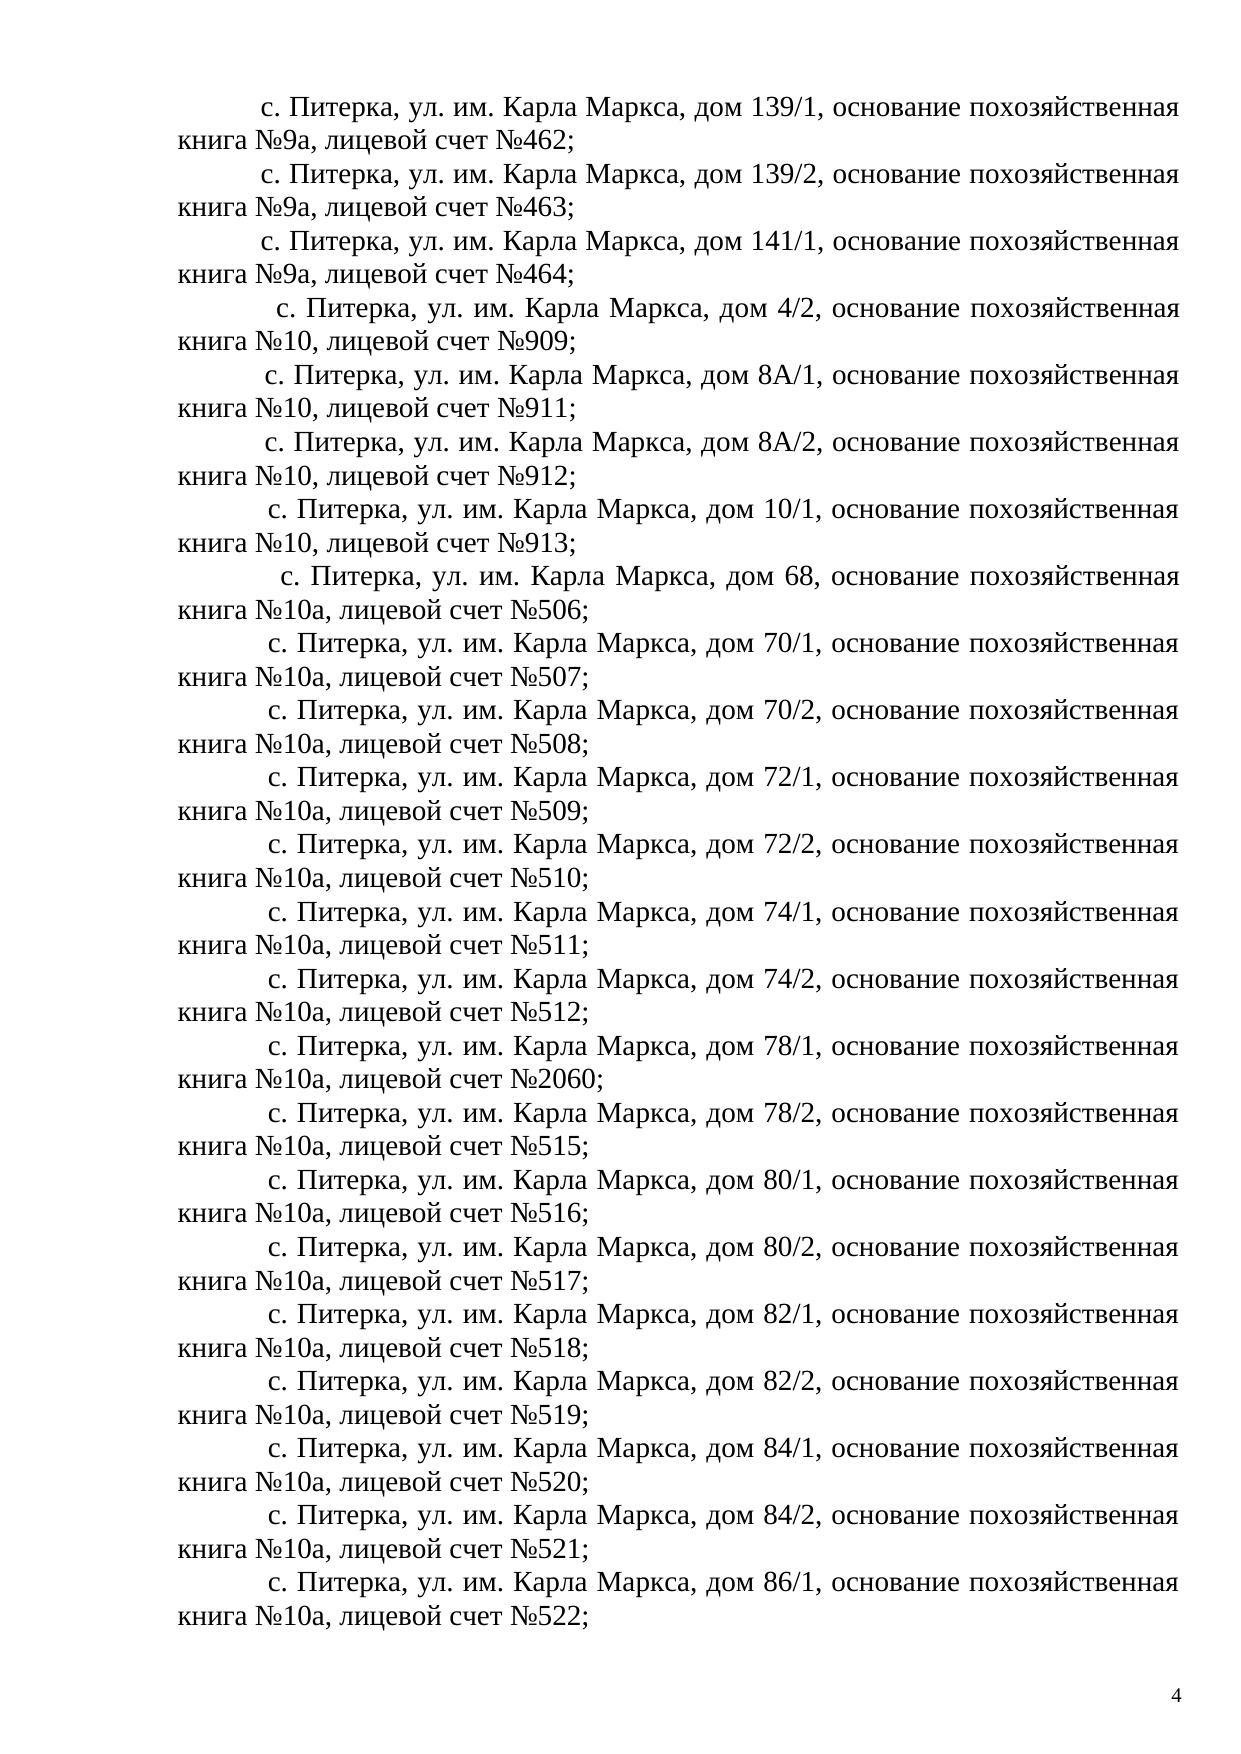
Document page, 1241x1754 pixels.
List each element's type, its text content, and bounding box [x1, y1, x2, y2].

text с. Питерка, ул. им. Карла Маркса, дом 72/1, основание похозяйственная книга №10а, лицевой счет №509; [177, 759, 1181, 827]
text с. Питерка, ул. им. Карла Маркса, дом 84/2, основание похозяйственная книга №10а, лицевой счет №521; [177, 1497, 1181, 1564]
text с. Питерка, ул. им. Карла Маркса, дом 82/1, основание похозяйственная книга №10а, лицевой счет №518; [177, 1296, 1181, 1363]
text с. Питерка, ул. им. Карла Маркса, дом 82/2, основание похозяйственная книга №10а, лицевой счет №519; [177, 1363, 1181, 1430]
text с. Питерка, ул. им. Карла Маркса, дом 70/1, основание похозяйственная книга №10а, лицевой счет №507; [177, 625, 1181, 692]
text с. Питерка, ул. им. Карла Маркса, дом 4/2, основание похозяйственная книга №10, лицевой счет №909; [177, 290, 1181, 357]
text с. Питерка, ул. им. Карла Маркса, дом 80/2, основание похозяйственная книга №10а, лицевой счет №517; [177, 1229, 1181, 1296]
text с. Питерка, ул. им. Карла Маркса, дом 74/2, основание похозяйственная книга №10а, лицевой счет №512; [177, 961, 1181, 1028]
text с. Питерка, ул. им. Карла Маркса, дом 74/1, основание похозяйственная книга №10а, лицевой счет №511; [177, 894, 1181, 961]
text с. Питерка, ул. им. Карла Маркса, дом 68, основание похозяйственная книга №10а, лицевой счет №506; [177, 558, 1181, 625]
text с. Питерка, ул. им. Карла Маркса, дом 8А/2, основание похозяйственная книга №10, лицевой счет №912; [177, 424, 1181, 491]
text с. Питерка, ул. им. Карла Маркса, дом 8А/1, основание похозяйственная книга №10, лицевой счет №911; [177, 357, 1181, 424]
text с. Питерка, ул. им. Карла Маркса, дом 80/1, основание похозяйственная книга №10а, лицевой счет №516; [177, 1162, 1181, 1229]
text с. Питерка, ул. им. Карла Маркса, дом 70/2, основание похозяйственная книга №10а, лицевой счет №508; [177, 692, 1181, 759]
text с. Питерка, ул. им. Карла Маркса, дом 78/2, основание похозяйственная книга №10а, лицевой счет №515; [177, 1095, 1181, 1162]
text с. Питерка, ул. им. Карла Маркса, дом 139/1, основание похозяйственная книга №9а, лицевой счет №462; [177, 89, 1181, 156]
text с. Питерка, ул. им. Карла Маркса, дом 72/2, основание похозяйственная книга №10а, лицевой счет №510; [177, 827, 1181, 894]
text с. Питерка, ул. им. Карла Маркса, дом 84/1, основание похозяйственная книга №10а, лицевой счет №520; [177, 1430, 1181, 1497]
text с. Питерка, ул. им. Карла Маркса, дом 141/1, основание похозяйственная книга №9а, лицевой счет №464; [177, 223, 1181, 290]
text с. Питерка, ул. им. Карла Маркса, дом 10/1, основание похозяйственная книга №10, лицевой счет №913; [177, 491, 1181, 558]
text с. Питерка, ул. им. Карла Маркса, дом 86/1, основание похозяйственная книга №10а, лицевой счет №522; [177, 1564, 1181, 1632]
text с. Питерка, ул. им. Карла Маркса, дом 139/2, основание похозяйственная книга №9а, лицевой счет №463; [177, 156, 1181, 223]
text с. Питерка, ул. им. Карла Маркса, дом 78/1, основание похозяйственная книга №10а, лицевой счет №2060; [177, 1028, 1181, 1095]
